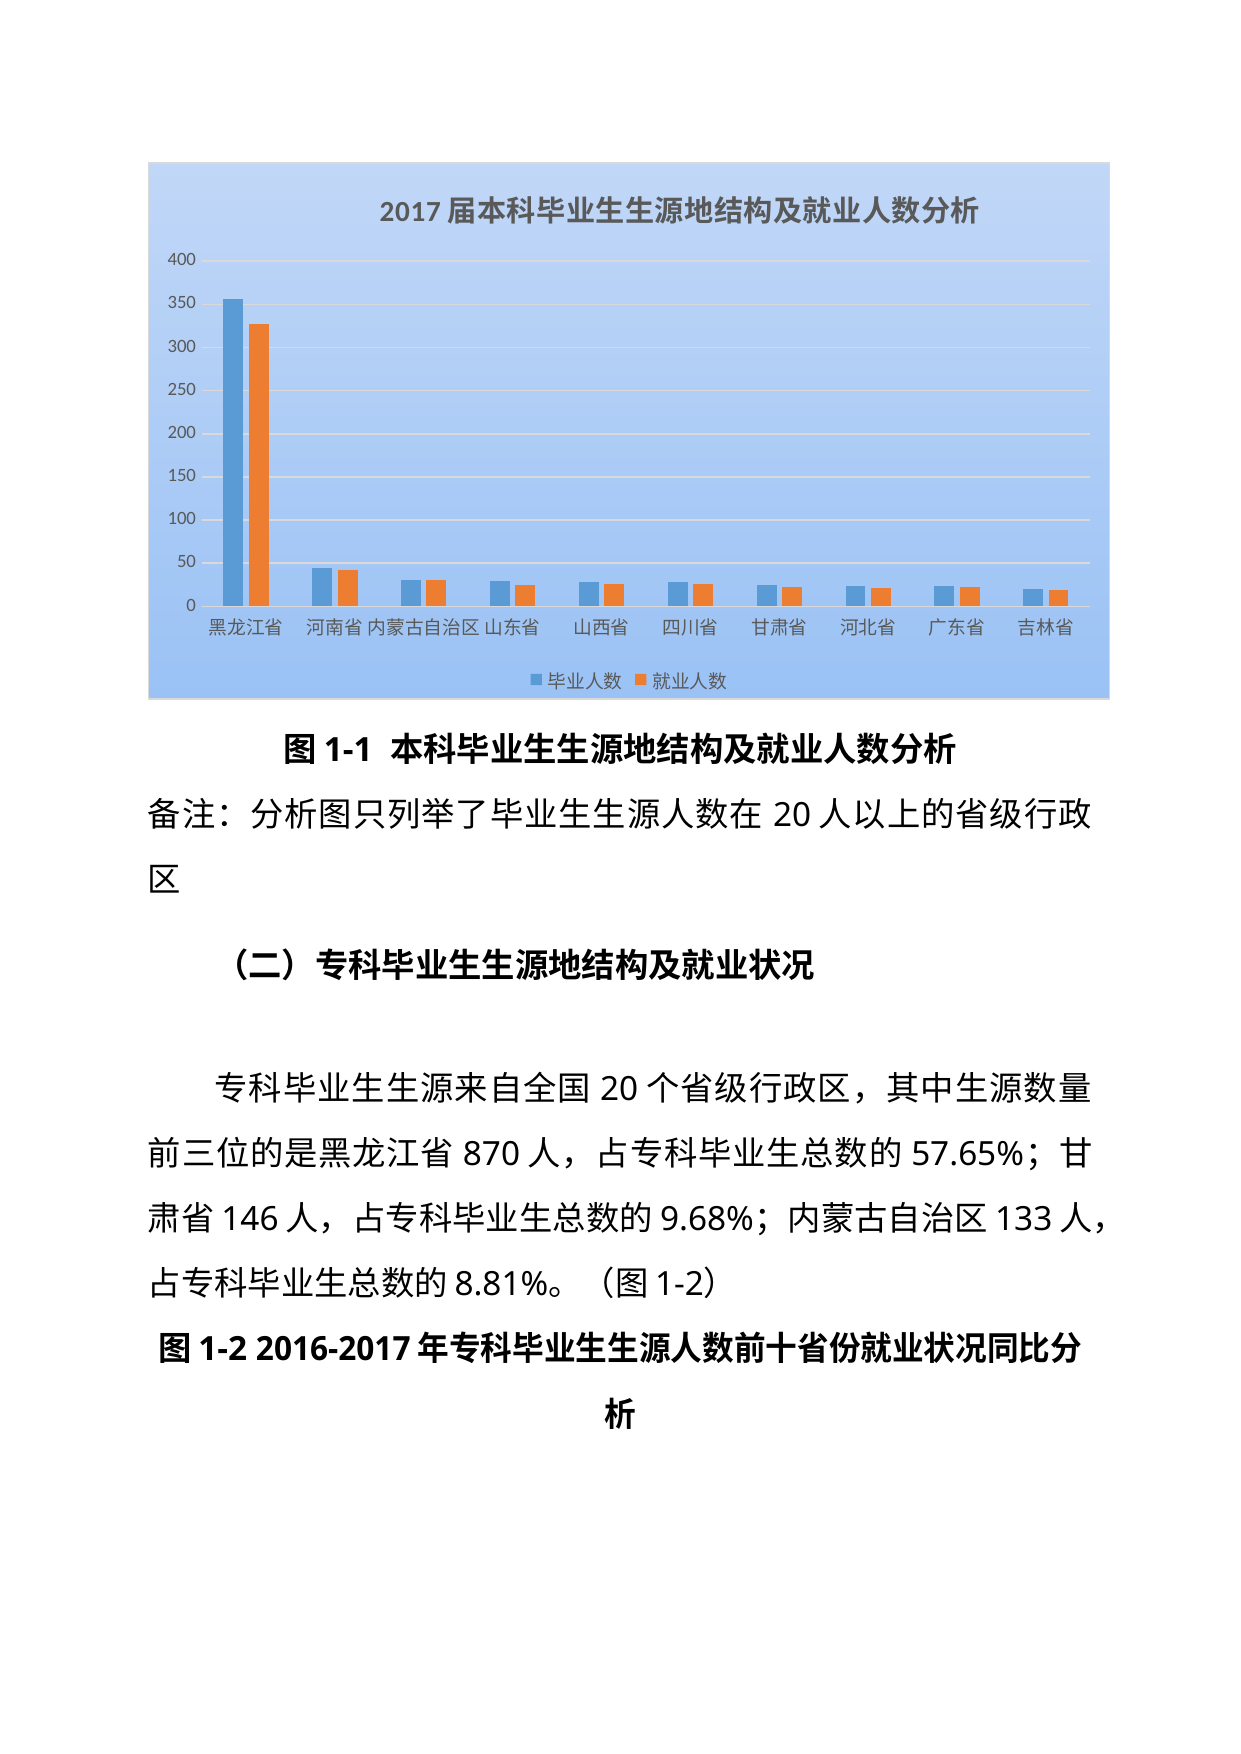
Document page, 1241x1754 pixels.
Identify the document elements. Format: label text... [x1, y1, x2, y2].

text 图1-1 本科毕业生生源地结构及就业人数分析 [148, 714, 1092, 779]
text 备注：分析图只列举了毕业生生源人数在20人以上的省级行政区 [148, 779, 1092, 909]
subtitle （二）专科毕业生生源地结构及就业状况 [148, 930, 1092, 995]
text 图1-2 2016-2017年专科毕业生生源人数前十省份就业状况同比分析 [148, 1314, 1092, 1444]
text 专科毕业生生源来自全国20个省级行政区，其中生源数量前三位的是黑龙江省870人，占专科毕业生总数的57.65%；甘肃省146人，占专科毕业生总数的9.68%；内蒙古自治区133人，占专科毕业生总数的8.81%。（图1-2） [148, 1054, 1092, 1314]
